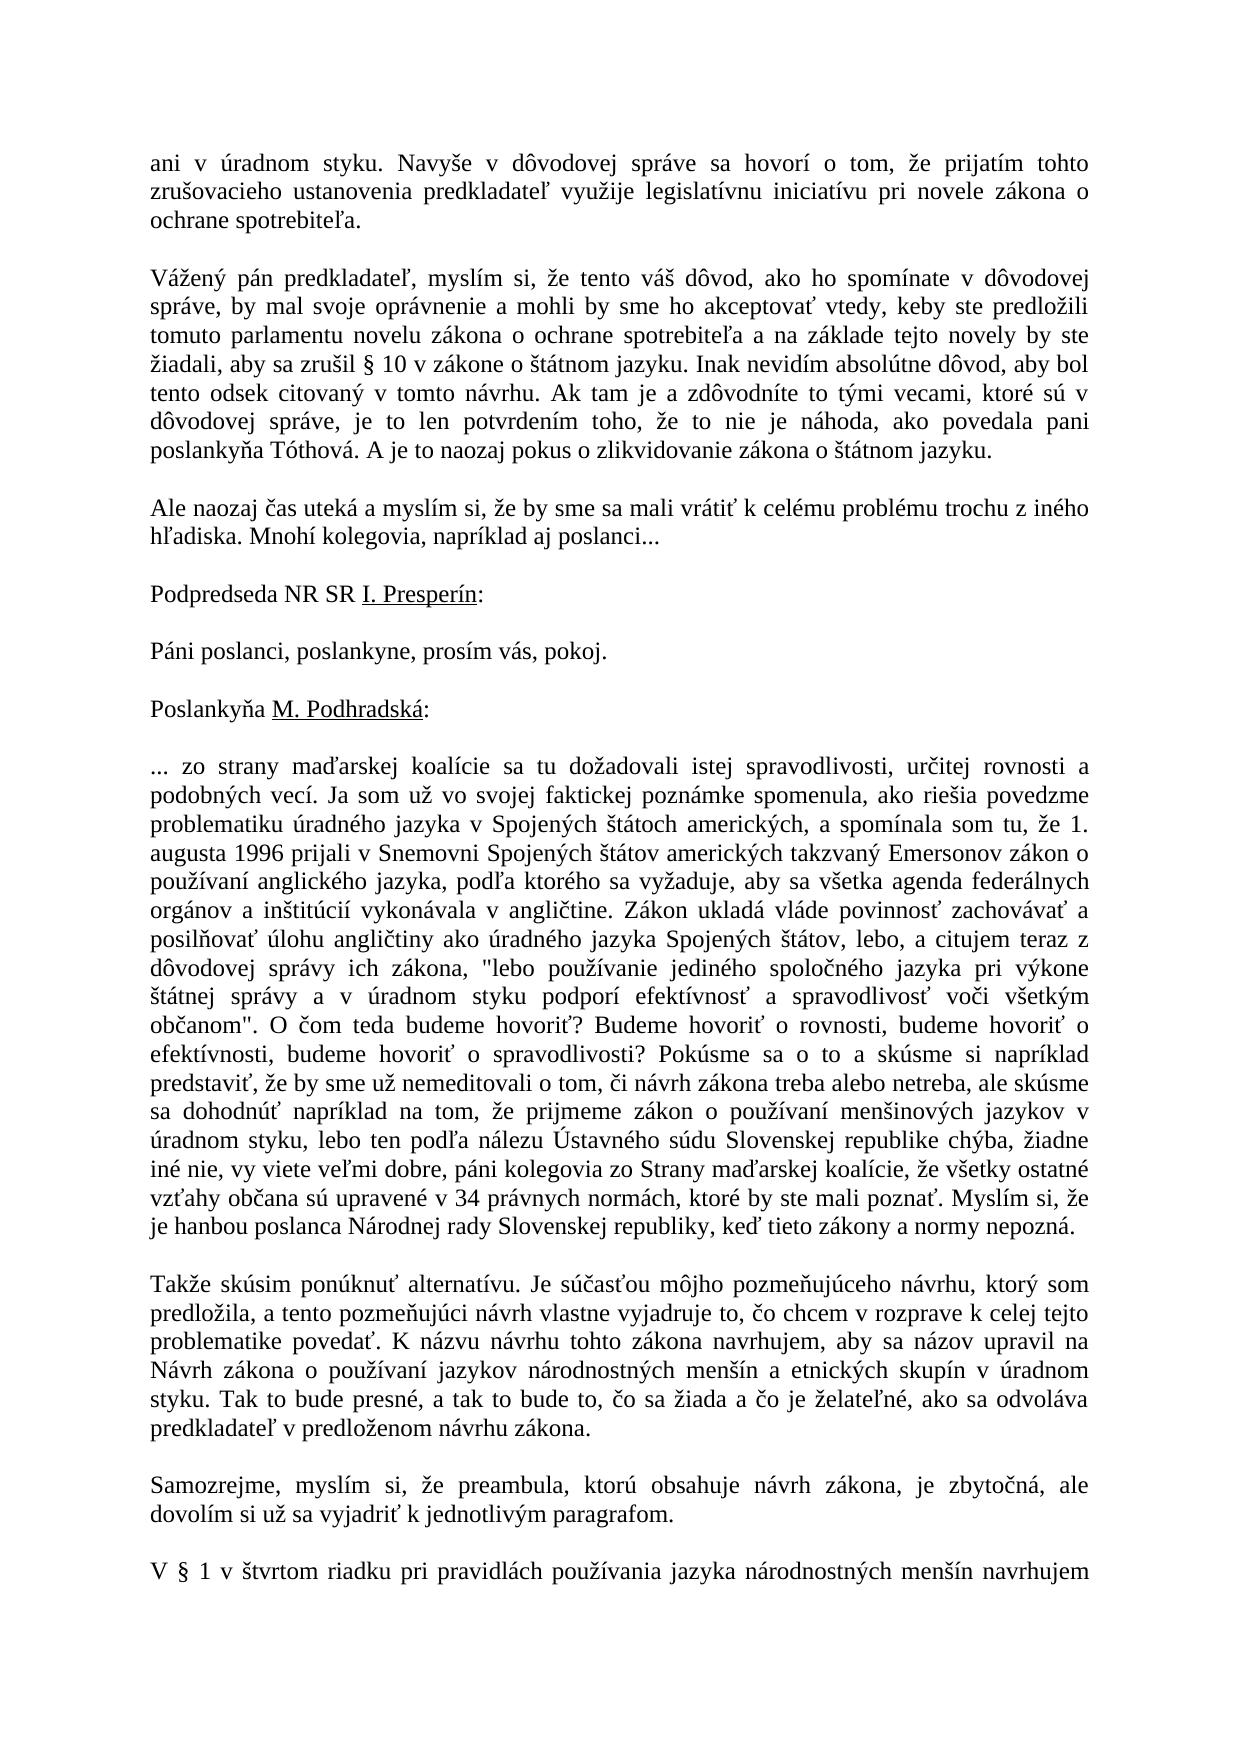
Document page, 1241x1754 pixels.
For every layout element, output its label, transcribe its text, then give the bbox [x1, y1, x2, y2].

text Vážený pán predkladateľ, myslím si, že tento váš dôvod, ako ho spomínate v dôvodovej správe, by mal svoje oprávnenie a mohli by sme ho akceptovať vtedy, keby ste predložili tomuto parlamentu novelu zákona o ochrane spotrebiteľa a na základe tejto novely by ste žiadali, aby sa zrušil § 10 v zákone o štátnom jazyku. Inak nevidím absolútne dôvod, aby bol tento odsek citovaný v tomto návrhu. Ak tam je a zdôvodníte to tými vecami, ktoré sú v dôvodovej správe, je to len potvrdením toho, že to nie je náhoda, ako povedala pani poslankyňa Tóthová. A je to naozaj pokus o zlikvidovanie zákona o štátnom jazyku. [150, 263, 1090, 464]
text Ale naozaj čas uteká a myslím si, že by sme sa mali vrátiť k celému problému trochu z iného hľadiska. Mnohí kolegovia, napríklad aj poslanci... [150, 493, 1090, 550]
text Podpredseda NR SR I. Presperín: [150, 579, 1090, 608]
text Samozrejme, myslím si, že preambula, ktorú obsahuje návrh zákona, je zbytočná, ale dovolím si už sa vyjadriť k jednotlivým paragrafom. [150, 1470, 1090, 1528]
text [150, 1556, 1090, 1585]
text ... zo strany maďarskej koalície sa tu dožadovali istej spravodlivosti, určitej rovnosti a podobných vecí. Ja som už vo svojej faktickej poznámke spomenula, ako riešia povedzme problematiku úradného jazyka v Spojených štátoch amerických, a spomínala som tu, že 1. augusta 1996 prijali v Snemovni Spojených štátov amerických takzvaný Emersonov zákon o používaní anglického jazyka, podľa ktorého sa vyžaduje, aby sa všetka agenda federálnych orgánov a inštitúcií vykonávala v angličtine. Zákon ukladá vláde povinnosť zachovávať a posilňovať úlohu angličtiny ako úradného jazyka Spojených štátov, lebo, a citujem teraz z dôvodovej správy ich zákona, "lebo používanie jediného spoločného jazyka pri výkone štátnej správy a v úradnom styku podporí efektívnosť a spravodlivosť voči všetkým občanom". O čom teda budeme hovoriť? Budeme hovoriť o rovnosti, budeme hovoriť o efektívnosti, budeme hovoriť o spravodlivosti? Pokúsme sa o to a skúsme si napríklad predstaviť, že by sme už nemeditovali o tom, či návrh zákona treba alebo netreba, ale skúsme sa dohodnúť napríklad na tom, že prijmeme zákon o používaní menšinových jazykov v úradnom styku, lebo ten podľa nálezu Ústavného súdu Slovenskej republike chýba, žiadne iné nie, vy viete veľmi dobre, páni kolegovia zo Strany maďarskej koalície, že všetky ostatné vzťahy občana sú upravené v 34 právnych normách, ktoré by ste mali poznať. Myslím si, že je hanbou poslanca Národnej rady Slovenskej republiky, keď tieto zákony a normy nepozná. [150, 751, 1090, 1240]
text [150, 148, 1090, 234]
text Poslankyňa M. Podhradská: [150, 694, 1090, 723]
text Takže skúsim ponúknuť alternatívu. Je súčasťou môjho pozmeňujúceho návrhu, ktorý som predložila, a tento pozmeňujúci návrh vlastne vyjadruje to, čo chcem v rozprave k celej tejto problematike povedať. K názvu návrhu tohto zákona navrhujem, aby sa názov upravil na Návrh zákona o používaní jazykov národnostných menšín a etnických skupín v úradnom styku. Tak to bude presné, a tak to bude to, čo sa žiada a čo je želateľné, ako sa odvoláva predkladateľ v predloženom návrhu zákona. [150, 1269, 1090, 1441]
text Páni poslanci, poslankyne, prosím vás, pokoj. [150, 636, 1090, 665]
